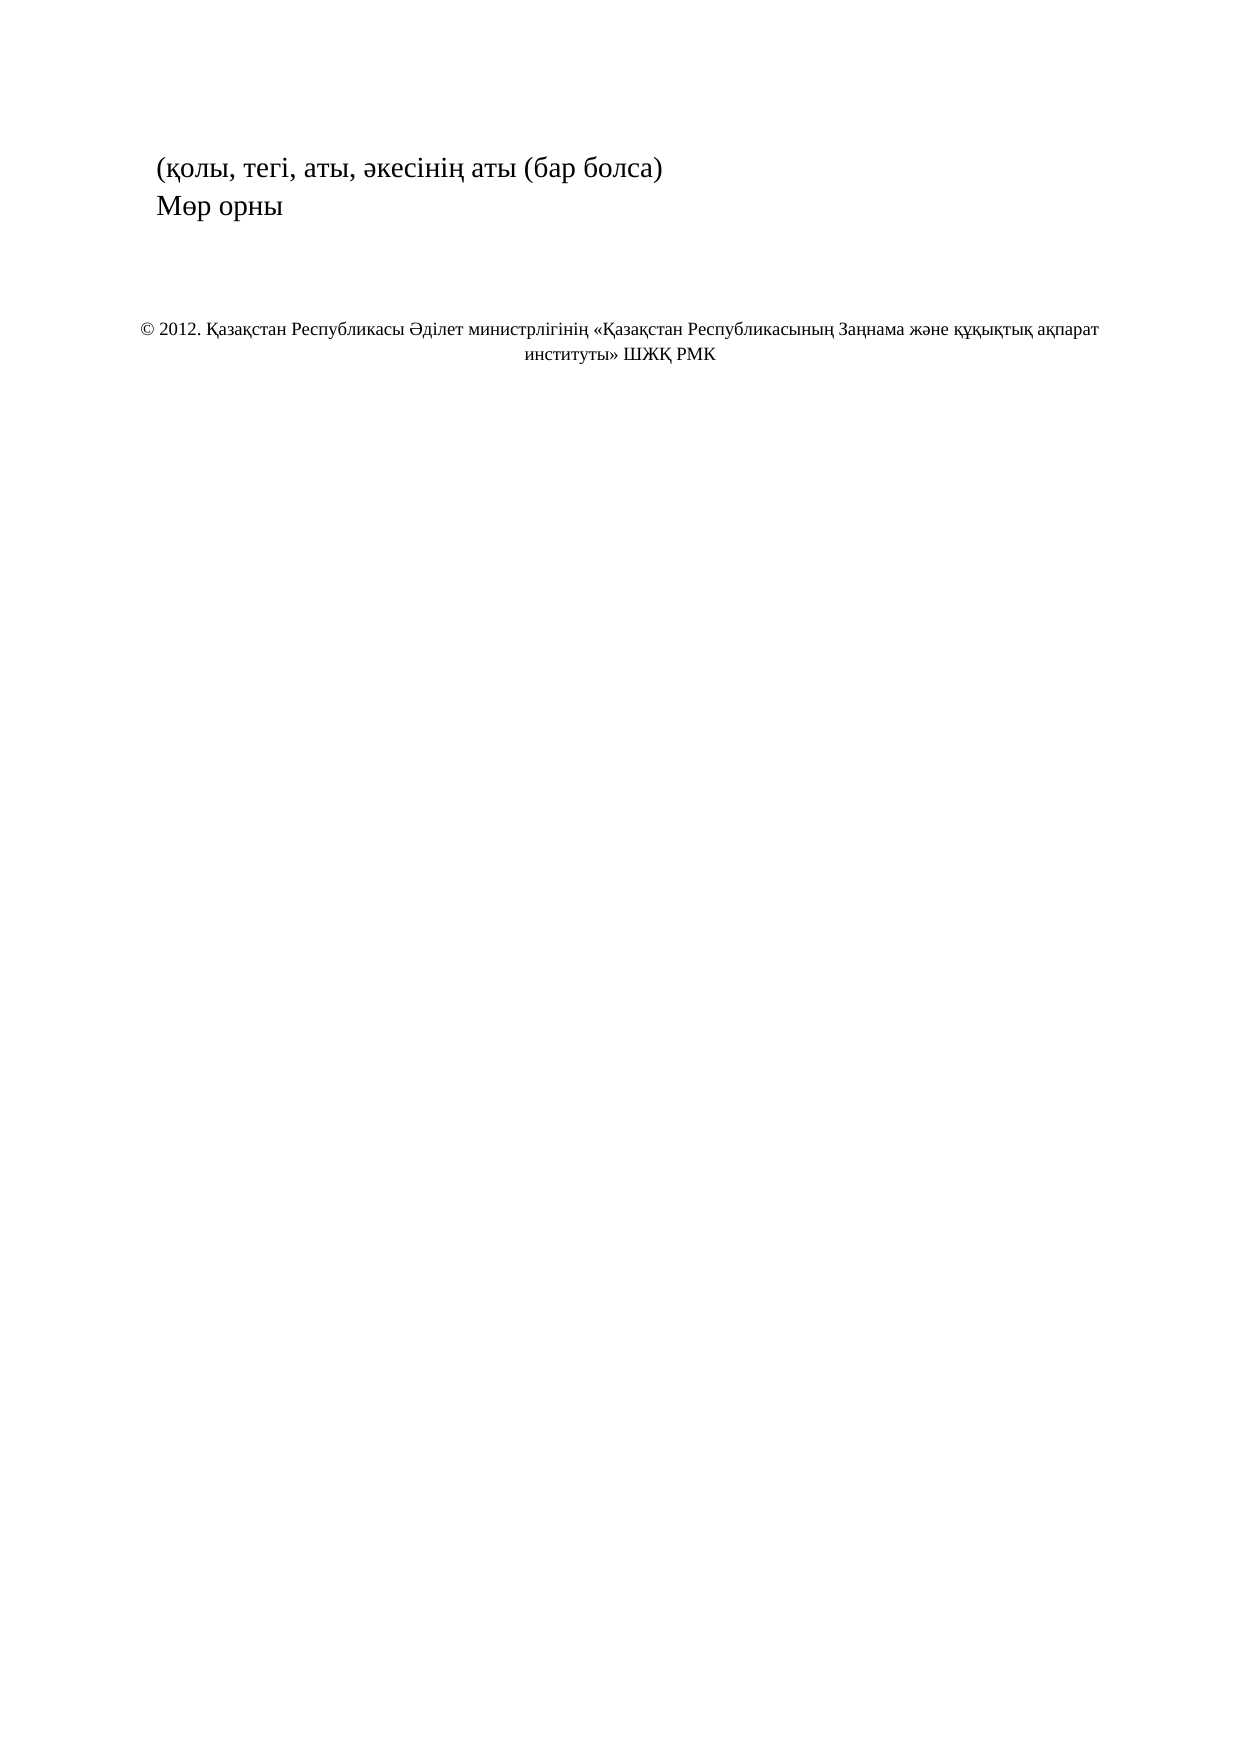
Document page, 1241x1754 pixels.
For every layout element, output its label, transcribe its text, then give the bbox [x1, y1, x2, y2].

text (қолы, тегі, аты, әкесінің аты (бар болса) [112, 150, 1128, 183]
text Мөр орны [112, 188, 1128, 222]
text © 2012. Қазақстан Республикасы Әділет министрлігінің «Қазақстан Республикасының Заңнама және құқықтық ақпарат институты» ШЖҚ РМК [112, 318, 1128, 364]
